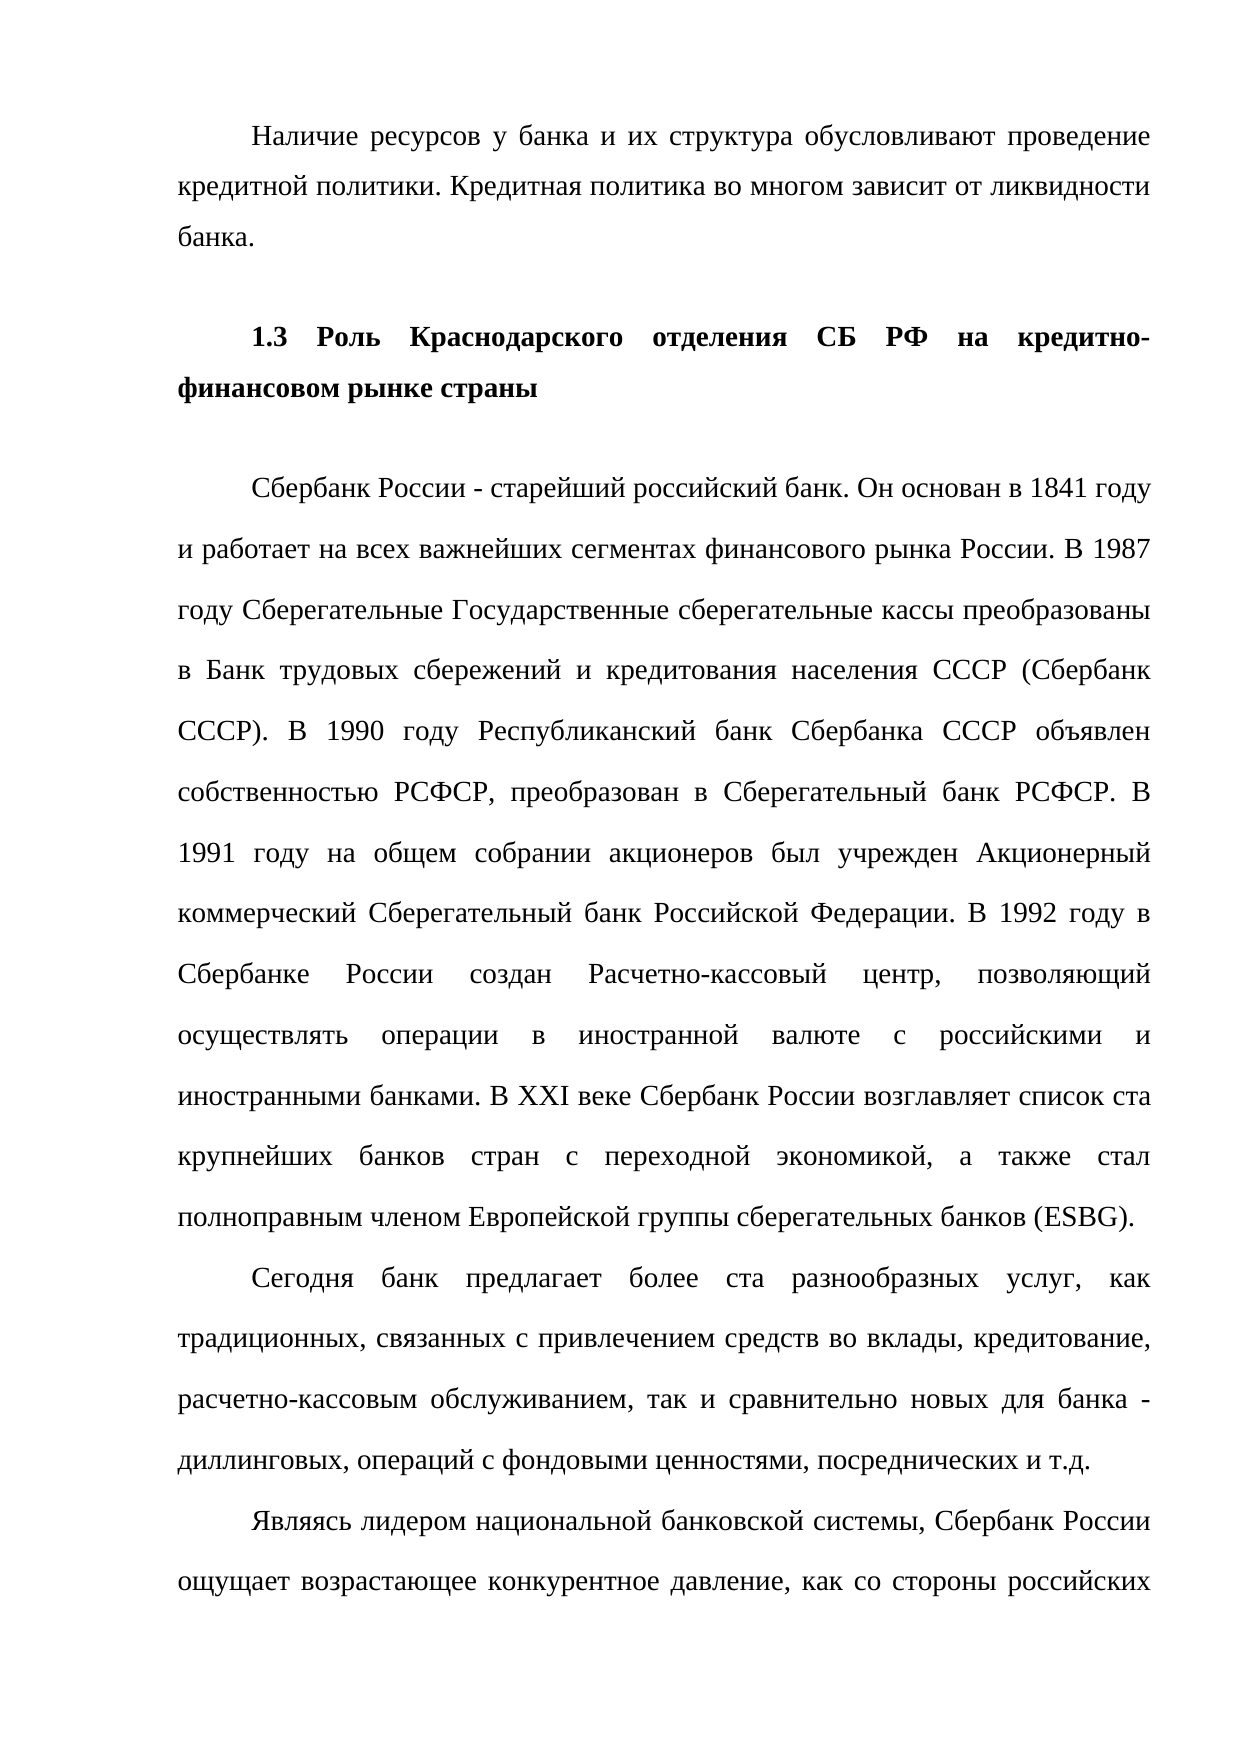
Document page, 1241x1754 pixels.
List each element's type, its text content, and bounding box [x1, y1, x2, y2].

text Наличие ресурсов у банка и их структура обусловливают проведение кредитной политики. Кредитная политика во многом зависит от ликвидности банка. [177, 118, 1152, 252]
text Сегодня банк предлагает более ста разнообразных услуг, как традиционных, связанных с привлечением средств во вклады, кредитование, расчетно-кассовым обслуживанием, так и сравнительно новых для банка - диллинговых, операций с фондовыми ценностями, посреднических и т.д. [177, 1260, 1152, 1482]
text Сбербанк России - старейший российский банк. Он основан в 1841 году и работает на всех важнейших сегментах финансового рынка России. В 1987 году Сберегательные Государственные сберегательные кассы преобразованы в Банк трудовых сбережений и кредитования населения СССР (Сбербанк СССР). В 1990 году Республиканский банк Сбербанка СССР объявлен собственностью РСФСР, преобразован в Сберегательный банк РСФСР. В 1991 году на общем собрании акционеров был учрежден Акционерный коммерческий Сберегательный банк Российской Федерации. В 1992 году в Сбербанке России создан Расчетно-кассовый центр, позволяющий осуществлять операции в иностранной валюте с российскими и иностранными банками. В XXI веке Сбербанк России возглавляет список ста крупнейших банков стран с переходной экономикой, а также стал полноправным членом Европейской группы сберегательных банков (ESBG). [177, 470, 1152, 1239]
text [177, 1503, 1152, 1604]
text 1.3 Роль Краснодарского отделения СБ РФ на кредитно-финансовом рынке страны [177, 319, 1152, 403]
